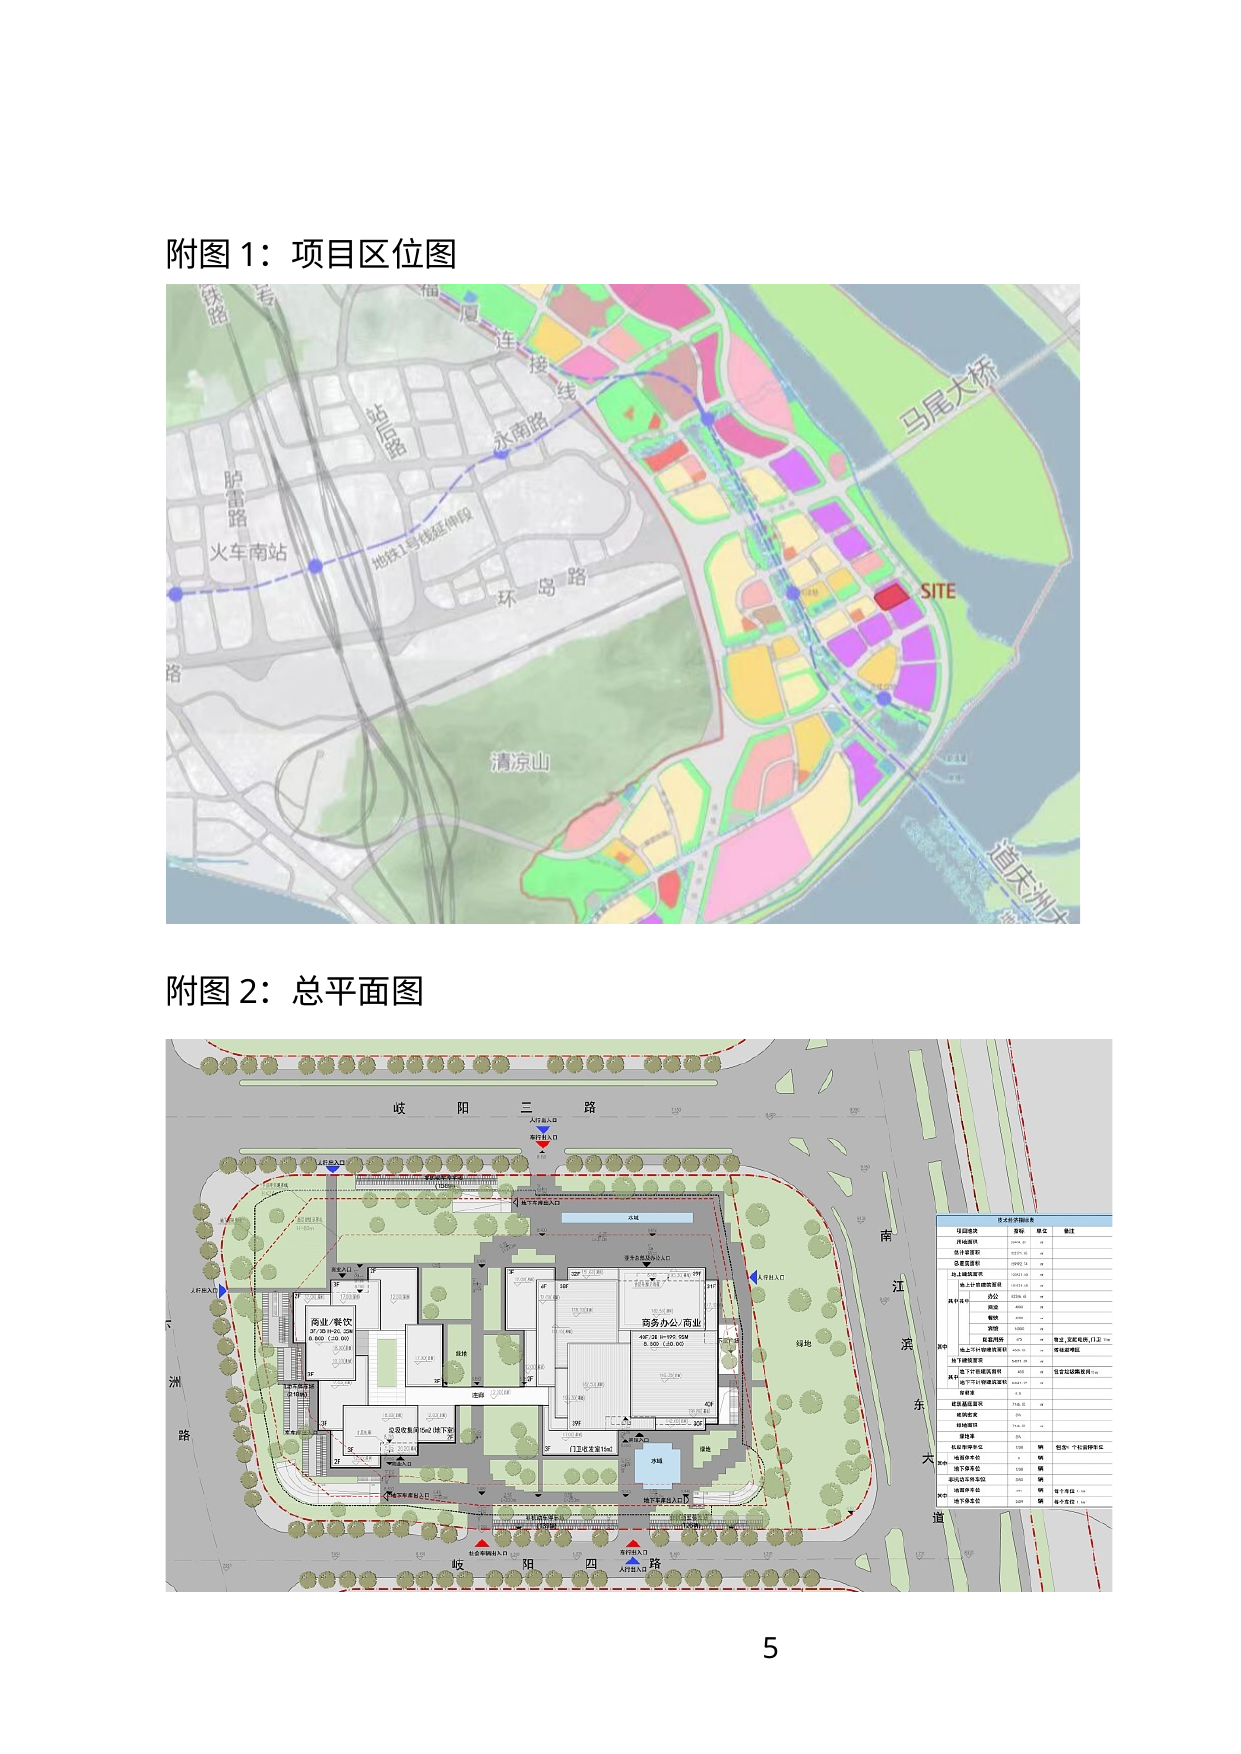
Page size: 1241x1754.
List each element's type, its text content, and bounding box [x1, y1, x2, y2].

text 附图1：项目区位图 [165, 219, 1081, 284]
picture [165, 1039, 1113, 1592]
picture [166, 284, 1081, 924]
text 附图2：总平面图 [165, 956, 1081, 1022]
